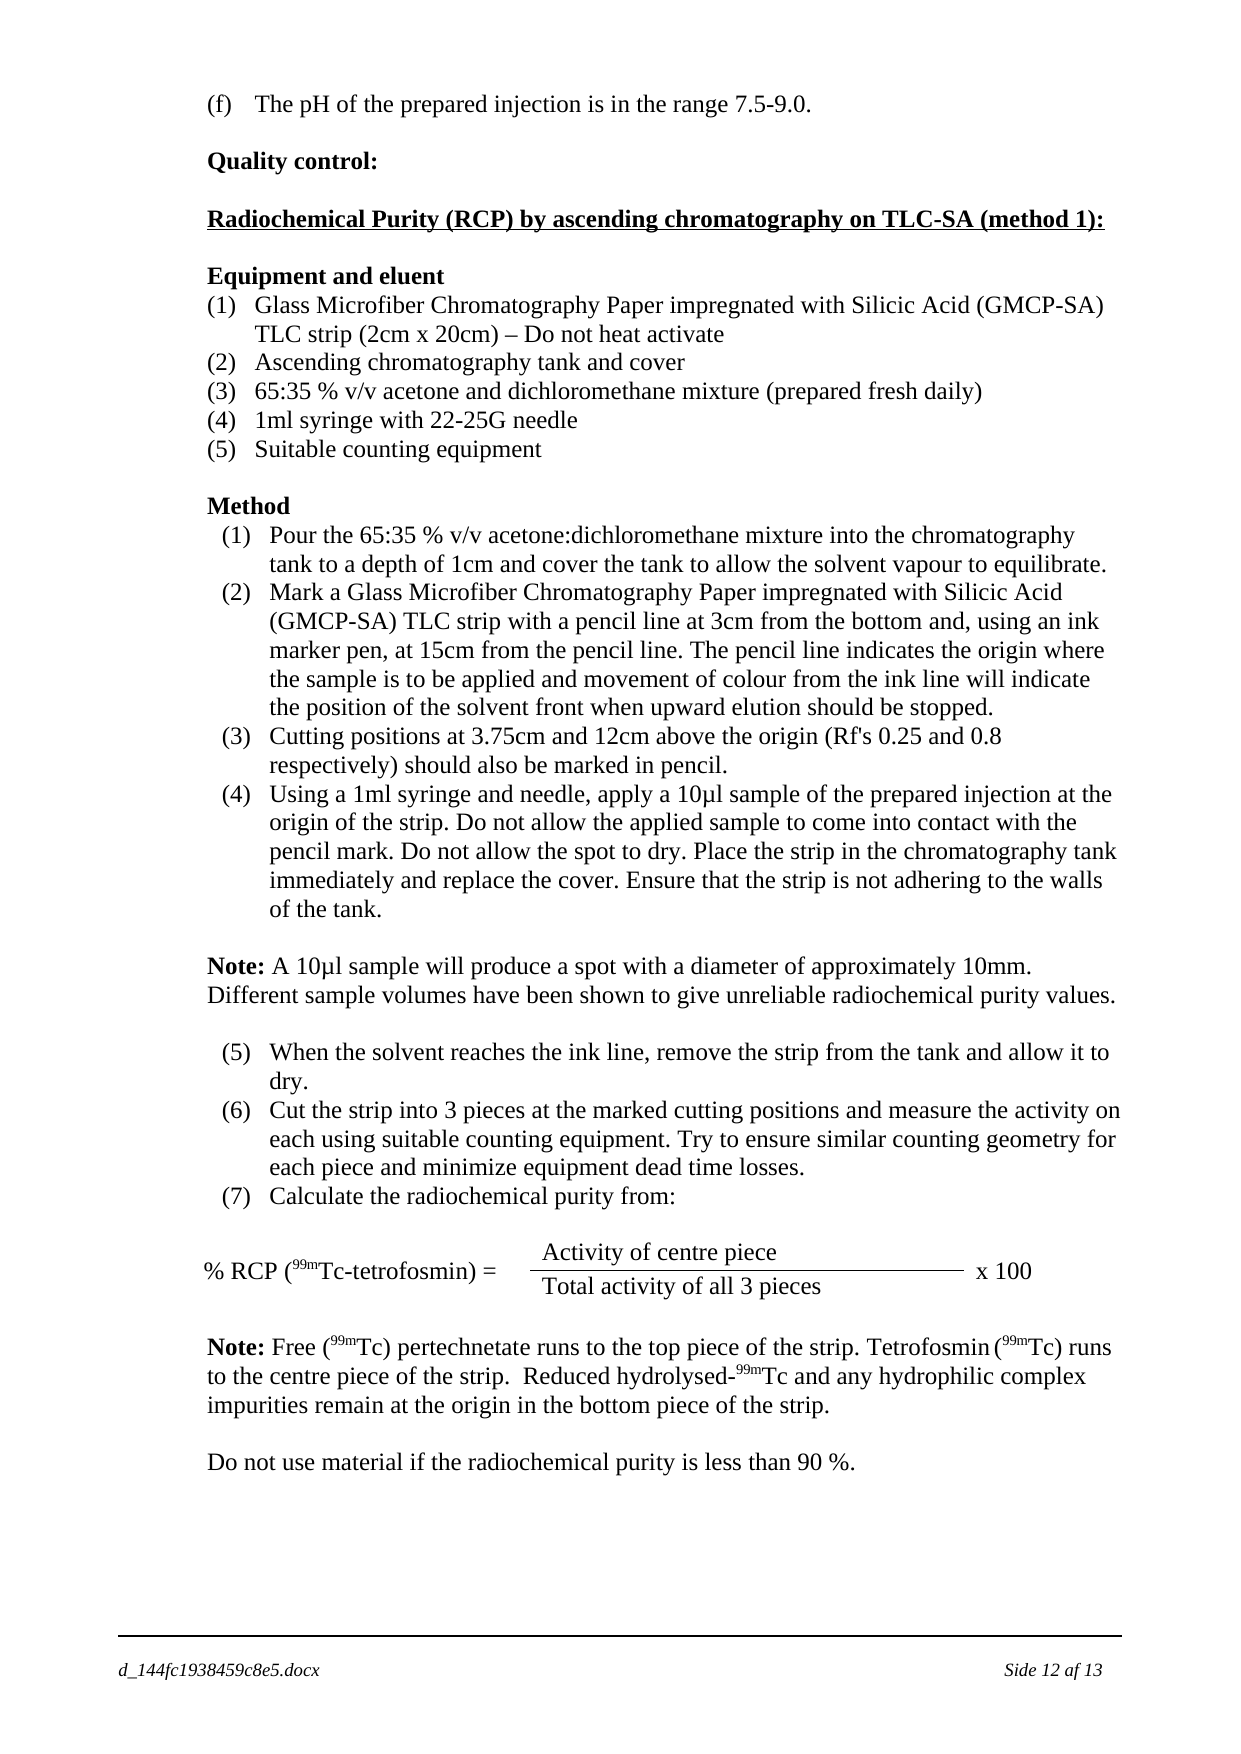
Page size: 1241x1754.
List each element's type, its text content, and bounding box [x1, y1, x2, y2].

list 65:35 % v/v acetone and dichloromethane mixture (prepared fresh daily) [207, 376, 1122, 405]
list Ascending chromatography tank and cover [207, 347, 1122, 376]
list Cutting positions at 3.75cm and 12cm above the origin (Rf's 0.25 and 0.8 respectively) should also be marked in pencil. [222, 721, 1122, 779]
list Using a 1ml syringe and needle, apply a 10µl sample of the prepared injection at the origin of the strip. Do not allow the applied sample to come into contact with the pencil mark. Do not allow the spot to dry. Place the strip in the chromatography tank immediately and replace the cover. Ensure that the strip is not adhering to the walls of the tank. [222, 779, 1122, 922]
list Pour the 65:35 % v/v acetone:dichloromethane mixture into the chromatography tank to a depth of 1cm and cover the tank to allow the solvent vapour to equilibrate. [222, 520, 1122, 577]
list Calculate the radiochemical purity from: [222, 1181, 1122, 1210]
text Method [207, 491, 1122, 520]
list When the solvent reaches the ink line, remove the strip from the tank and allow it to dry. [222, 1037, 1122, 1095]
text Quality control: [207, 146, 1122, 175]
text Equipment and eluent [207, 261, 1122, 290]
text Note: Free (99mTc) pertechnetate runs to the top piece of the strip. Tetrofosmin (99mTc) runs to the centre piece of the strip. Reduced hydrolysed-99mTc and any hydrophilic complex impurities remain at the origin in the bottom piece of the strip. [207, 1332, 1122, 1418]
table_header % RCP (99mTc-tetrofosmin) = [192, 1238, 530, 1303]
table_header Activity of centre piece [530, 1238, 964, 1270]
list Glass Microfiber Chromatography Paper impregnated with Silicic Acid (GMCP-SA) TLC strip (2cm x 20cm) – Do not heat activate [207, 290, 1122, 347]
list Suitable counting equipment [207, 434, 1122, 462]
list 1ml syringe with 22-25G needle [207, 405, 1122, 434]
table_header x 100 [964, 1238, 1126, 1303]
list The pH of the prepared injection is in the range 7.5-9.0. [207, 89, 1122, 117]
table_cell Total activity of all 3 pieces [530, 1271, 964, 1303]
text Do not use material if the radiochemical purity is less than 90 %. [207, 1447, 1122, 1476]
list Cut the strip into 3 pieces at the marked cutting positions and measure the activity on each using suitable counting equipment. Try to ensure similar counting geometry for each piece and minimize equipment dead time losses. [222, 1095, 1122, 1181]
list Mark a Glass Microfiber Chromatography Paper impregnated with Silicic Acid (GMCP-SA) TLC strip with a pencil line at 3cm from the bottom and, using an ink marker pen, at 15cm from the pencil line. The pencil line indicates the origin where the sample is to be applied and movement of colour from the ink line will indicate the position of the solvent front when upward elution should be stopped. [222, 577, 1122, 721]
text Note: A 10µl sample will produce a spot with a diameter of approximately 10mm. Different sample volumes have been shown to give unreliable radiochemical purity values. [207, 951, 1122, 1009]
text Radiochemical Purity (RCP) by ascending chromatography on TLC-SA (method 1): [207, 204, 1122, 232]
